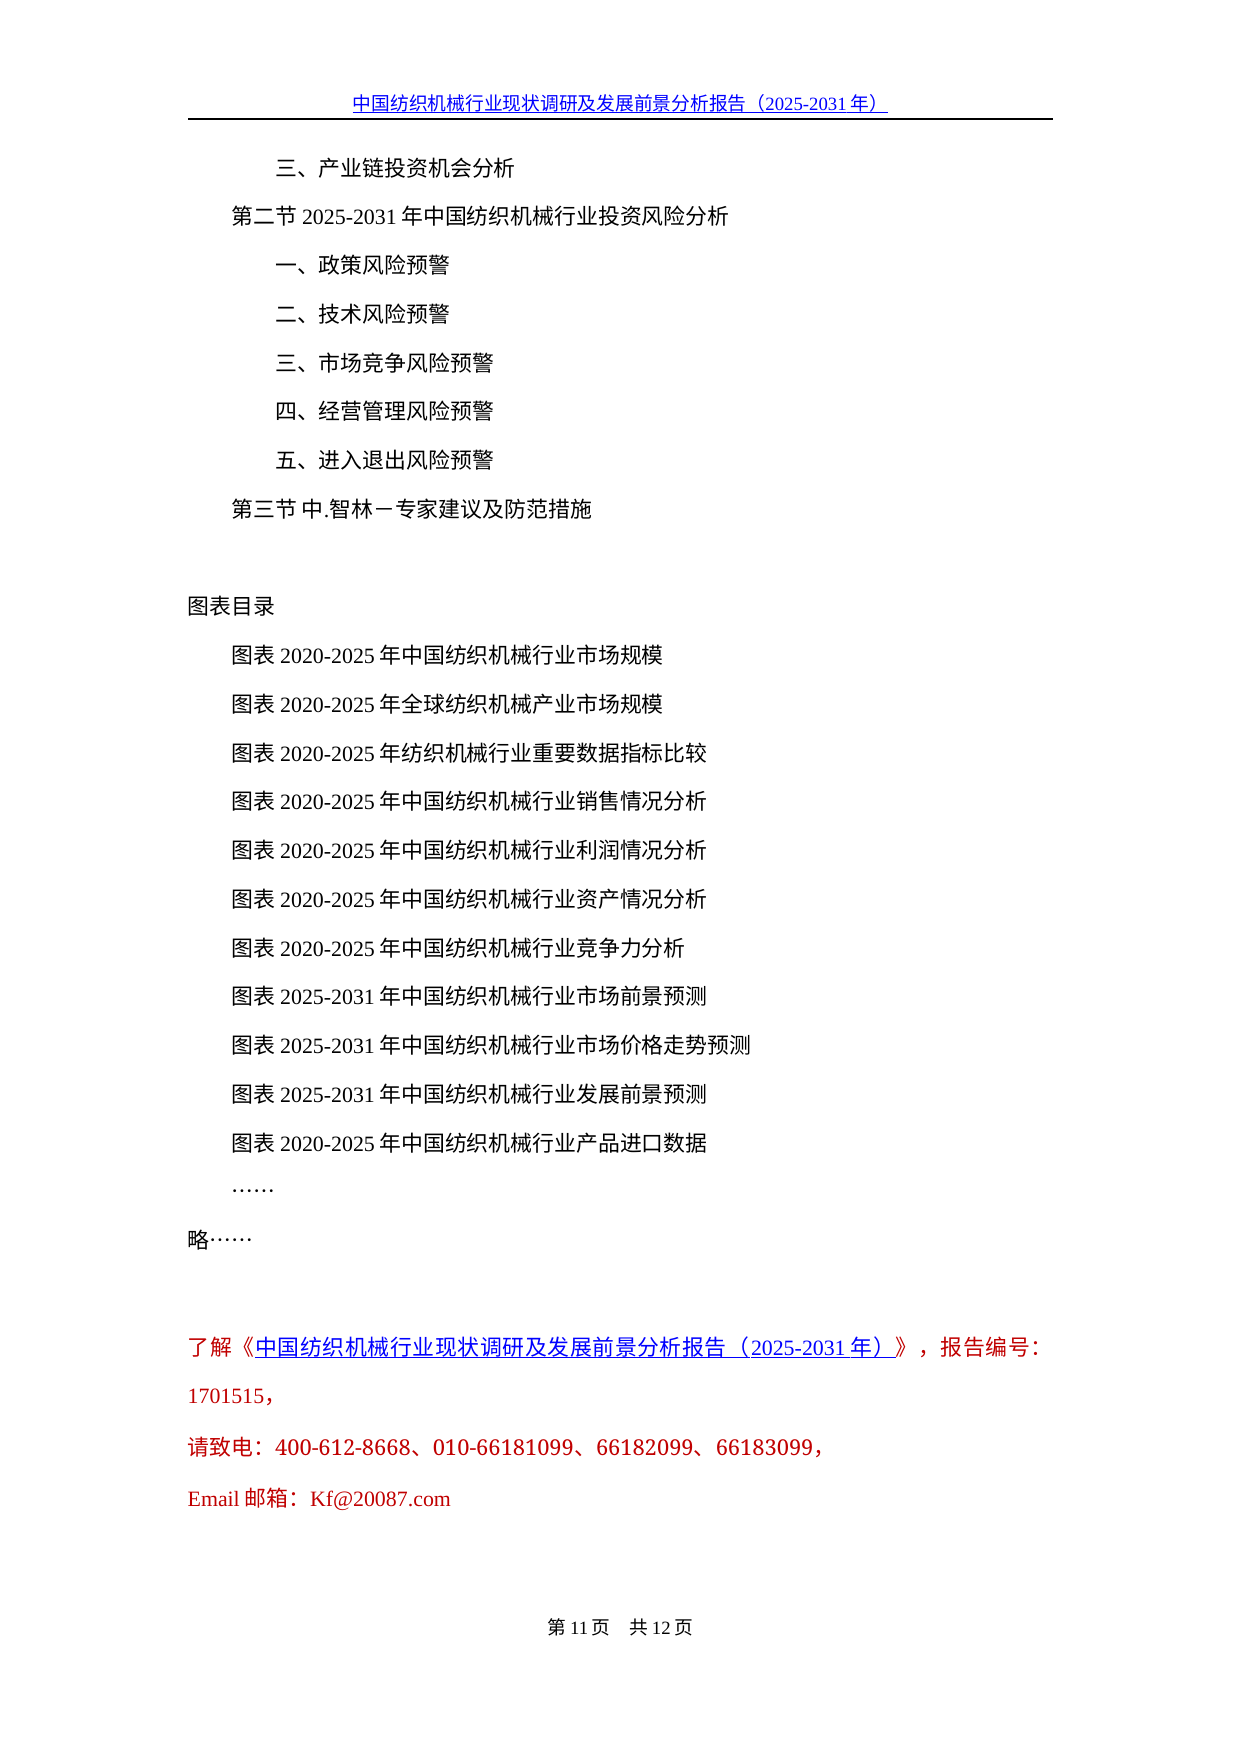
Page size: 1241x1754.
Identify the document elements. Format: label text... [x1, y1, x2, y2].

text 请致电：400-612-8668、010-66181099、66182099、66183099， [187, 1429, 1053, 1462]
text 了解《中国纺织机械行业现状调研及发展前景分析报告（2025-2031年）》，报告编号：1701515， [187, 1329, 1053, 1410]
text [187, 150, 1053, 1255]
text Email邮箱：Kf@20087.com [187, 1481, 1053, 1513]
